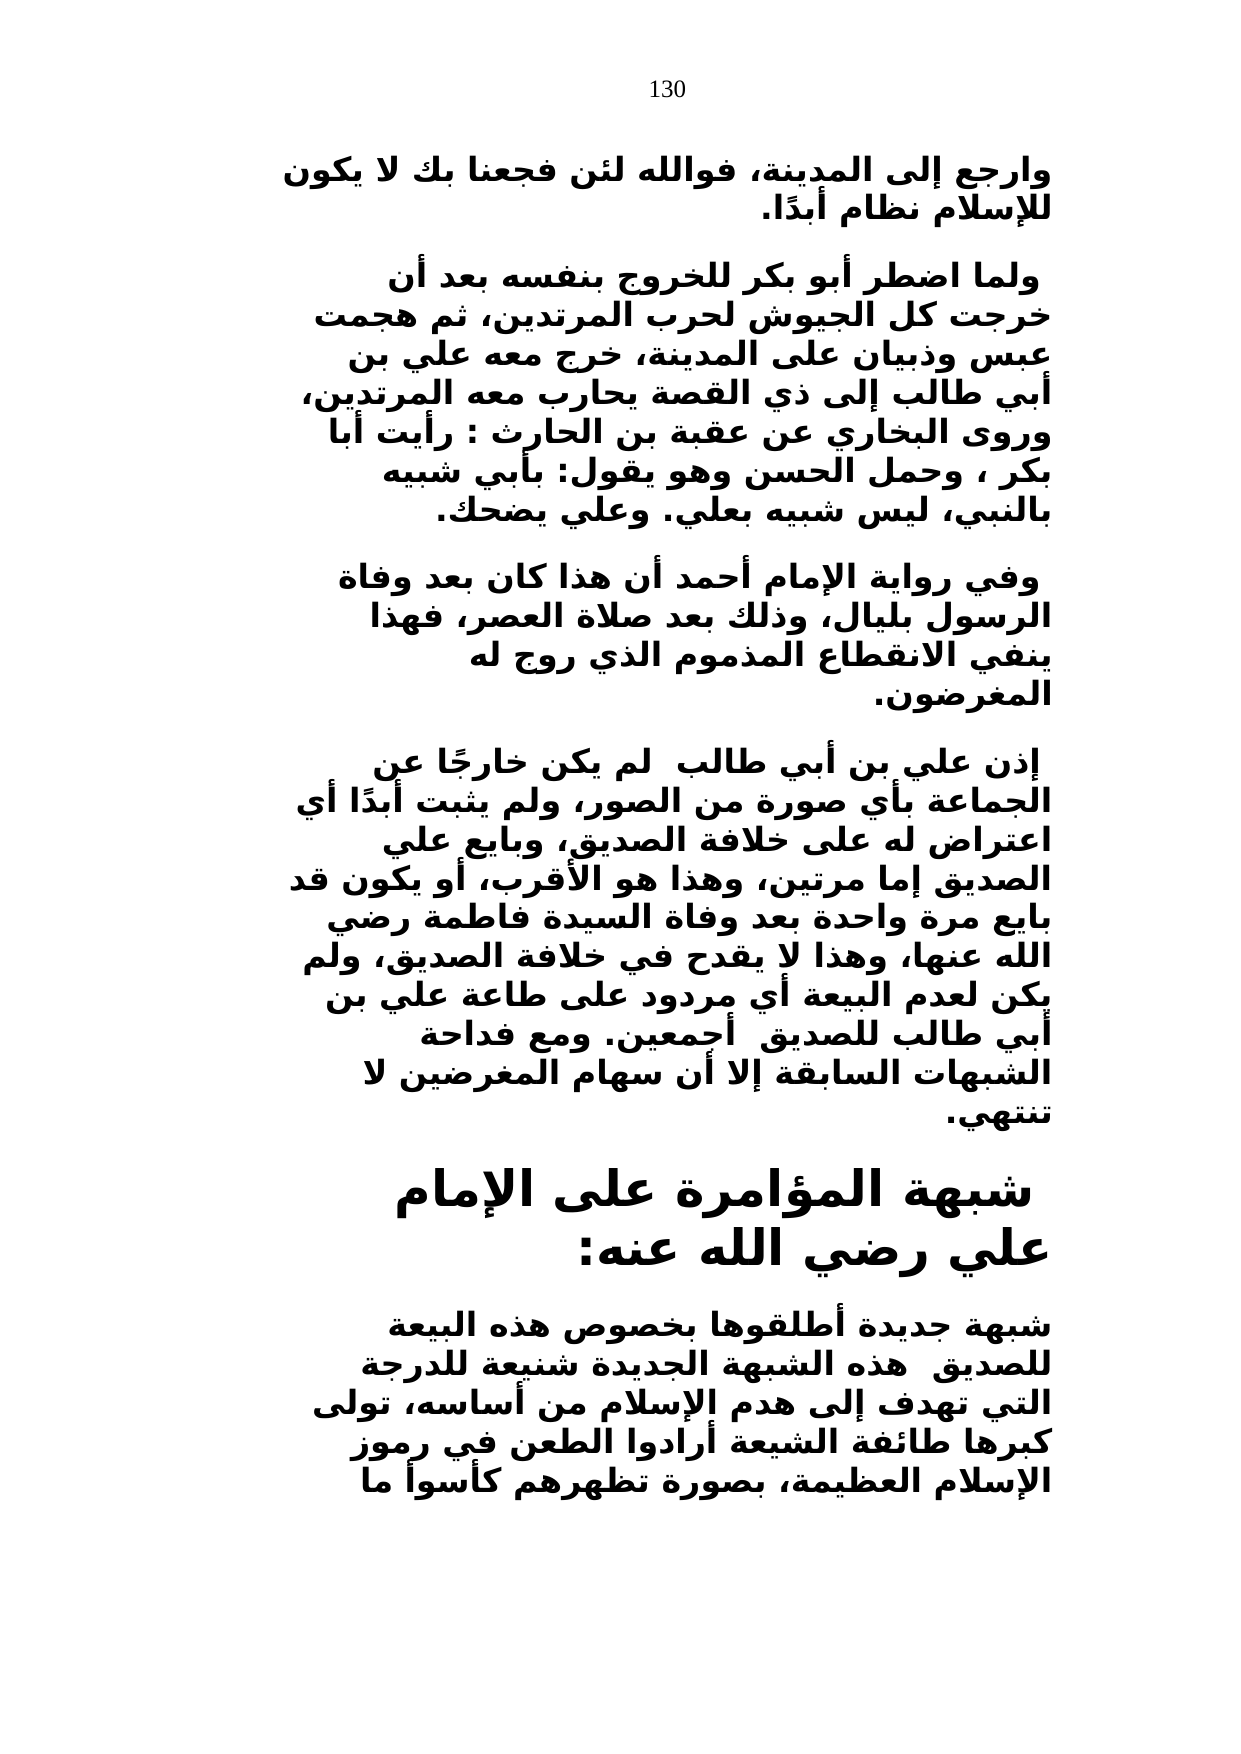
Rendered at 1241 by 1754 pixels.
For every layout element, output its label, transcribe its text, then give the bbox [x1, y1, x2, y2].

text شبهة المؤامرة على الإمام علي رضي الله عنه: [281, 1160, 1053, 1277]
text إذن علي بن أبي طالب لم يكن خارجًا عن الجماعة بأي صورة من الصور، ولم يثبت أبدًا أي اعتراض له على خلافة الصديق، وبايع علي الصديق إما مرتين، وهذا هو الأقرب، أو يكون قد بايع مرة واحدة بعد وفاة السيدة فاطمة رضي الله عنها، وهذا لا يقدح في خلافة الصديق، ولم يكن لعدم البيعة أي مردود على طاعة علي بن أبي طالب للصديق أجمعين. ومع فداحة الشبهات السابقة إلا أن سهام المغرضين لا تنتهي. [281, 743, 1053, 1131]
text ولما اضطر أبو بكر للخروج بنفسه بعد أن خرجت كل الجيوش لحرب المرتدين، ثم هجمت عبس وذبيان على المدينة، خرج معه علي بن أبي طالب إلى ذي القصة يحارب معه المرتدين، وروى البخاري عن عقبة بن الحارث : رأيت أبا بكر ، وحمل الحسن وهو يقول: بأبي شبيه بالنبي، ليس شبيه بعلي. وعلي يضحك. [281, 257, 1053, 529]
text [281, 1306, 1053, 1500]
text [281, 150, 1053, 228]
text وفي رواية الإمام أحمد أن هذا كان بعد وفاة الرسول بليال، وذلك بعد صلاة العصر، فهذا ينفي الانقطاع المذموم الذي روج له المغرضون. [281, 558, 1053, 713]
